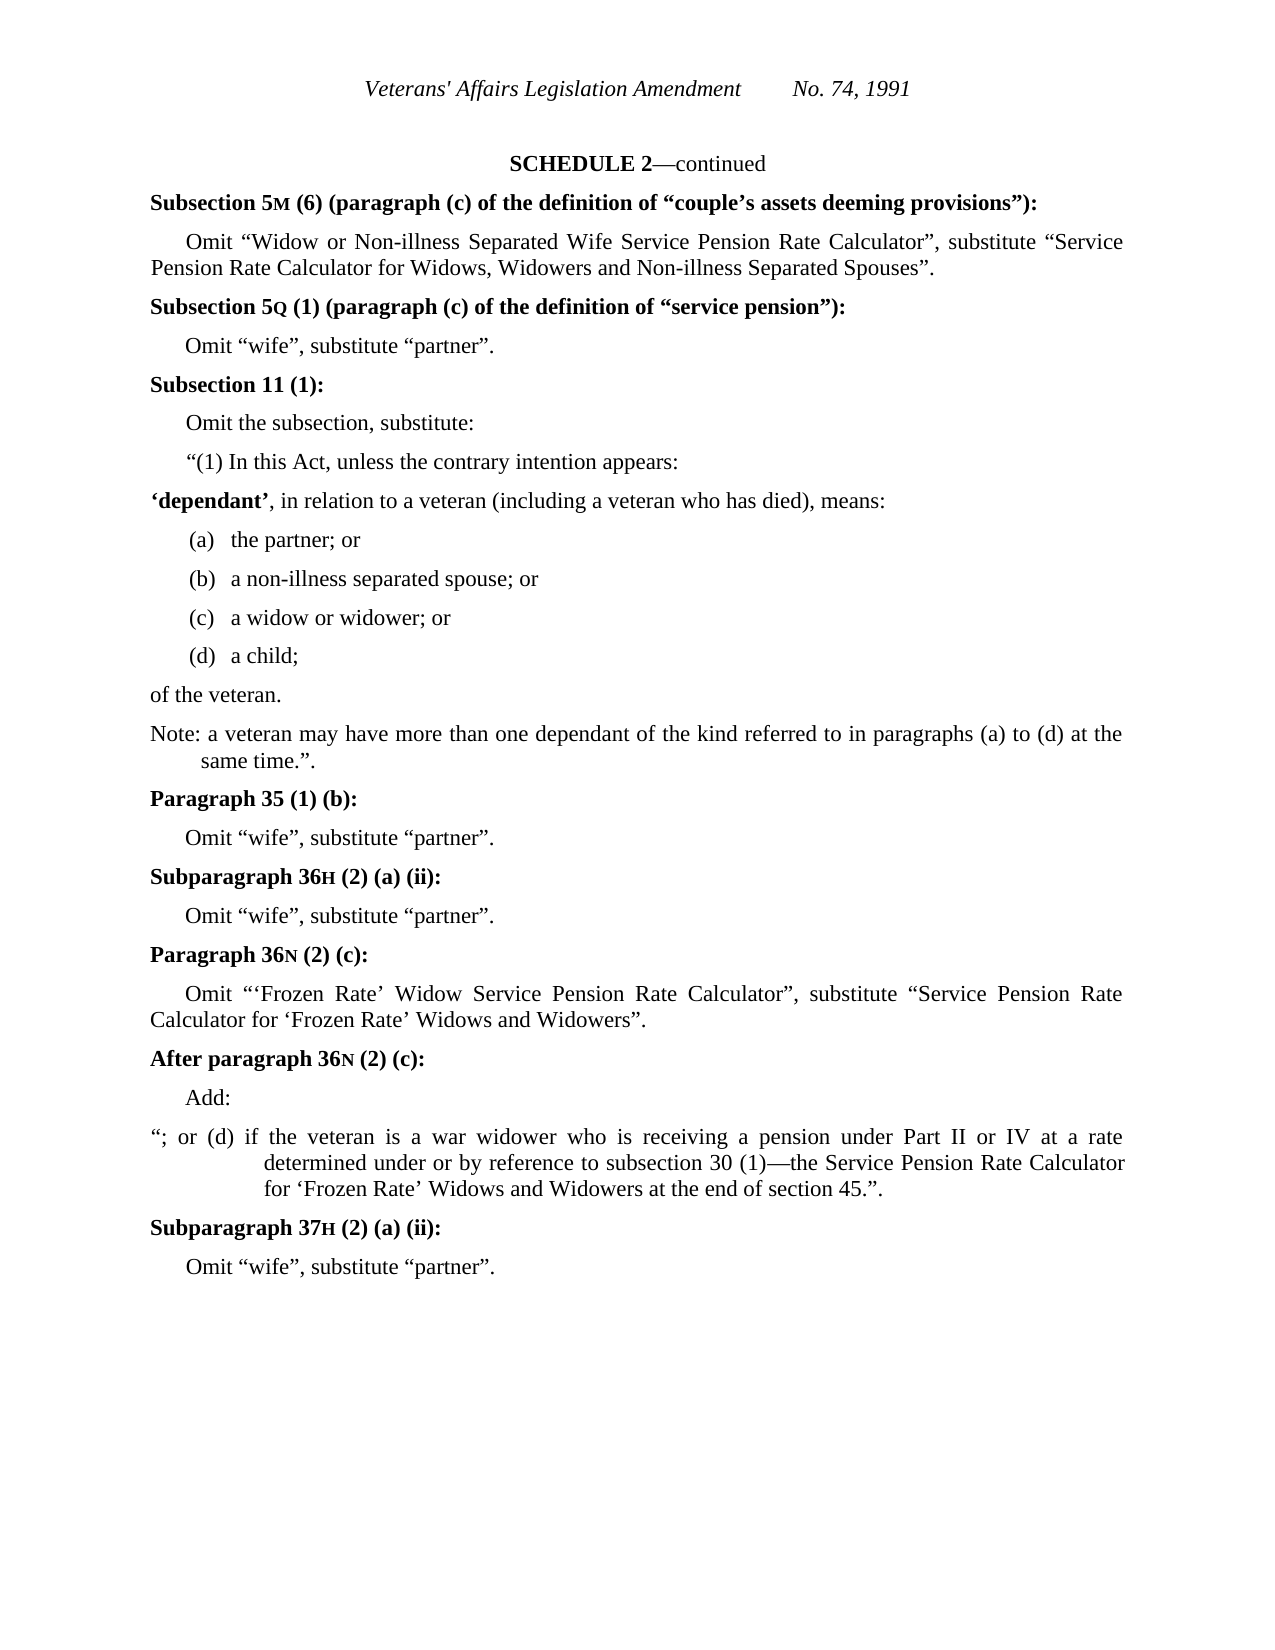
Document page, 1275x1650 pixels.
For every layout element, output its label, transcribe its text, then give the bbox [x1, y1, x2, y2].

text Subsection 5m (6) (paragraph (c) of the definition of “couple’s assets deeming provisions”): [150, 189, 1125, 215]
text Paragraph 36n (2) (c): [150, 941, 1125, 967]
text Subparagraph 36h (2) (a) (ii): [150, 863, 1125, 889]
text Omit the subsection, substitute: [186, 409, 1125, 436]
text Omit “wife”, substitute “partner”. [185, 902, 1125, 928]
text Subsection 5q (1) (paragraph (c) of the definition of “service pension”): [150, 293, 1125, 319]
list the partner; or [189, 526, 1125, 552]
text After paragraph 36n (2) (c): [150, 1045, 1125, 1071]
text ‘dependant’, in relation to a veteran (including a veteran who has died), means: [151, 487, 1125, 513]
text Add: [185, 1084, 1125, 1110]
text Omit “wife”, substitute “partner”. [186, 1253, 1125, 1279]
text SCHEDULE 2—continued [150, 150, 1125, 176]
text Omit “wife”, substitute “partner”. [185, 332, 1125, 358]
text Omit “Widow or Non-illness Separated Wife Service Pension Rate Calculator”, substitute “Service Pension Rate Calculator for Widows, Widowers and Non-illness Separated Spouses”. [151, 228, 1124, 280]
list a non-illness separated spouse; or [189, 565, 1125, 591]
list a widow or widower; or [189, 604, 1125, 630]
text “(1) In this Act, unless the contrary intention appears: [186, 448, 1125, 475]
text Note: a veteran may have more than one dependant of the kind referred to in paragraphs (a) to (d) at the same time.”. [150, 720, 1125, 773]
text Omit “‘Frozen Rate’ Widow Service Pension Rate Calculator”, substitute “Service Pension Rate Calculator for ‘Frozen Rate’ Widows and Widowers”. [150, 980, 1124, 1032]
text Omit “wife”, substitute “partner”. [185, 824, 1125, 851]
text Paragraph 35 (1) (b): [150, 786, 1125, 812]
text Subsection 11 (1): [150, 371, 1125, 397]
text Subparagraph 37h (2) (a) (ii): [150, 1214, 1125, 1241]
list a child; [189, 643, 1125, 669]
text of the veteran. [150, 681, 1125, 708]
